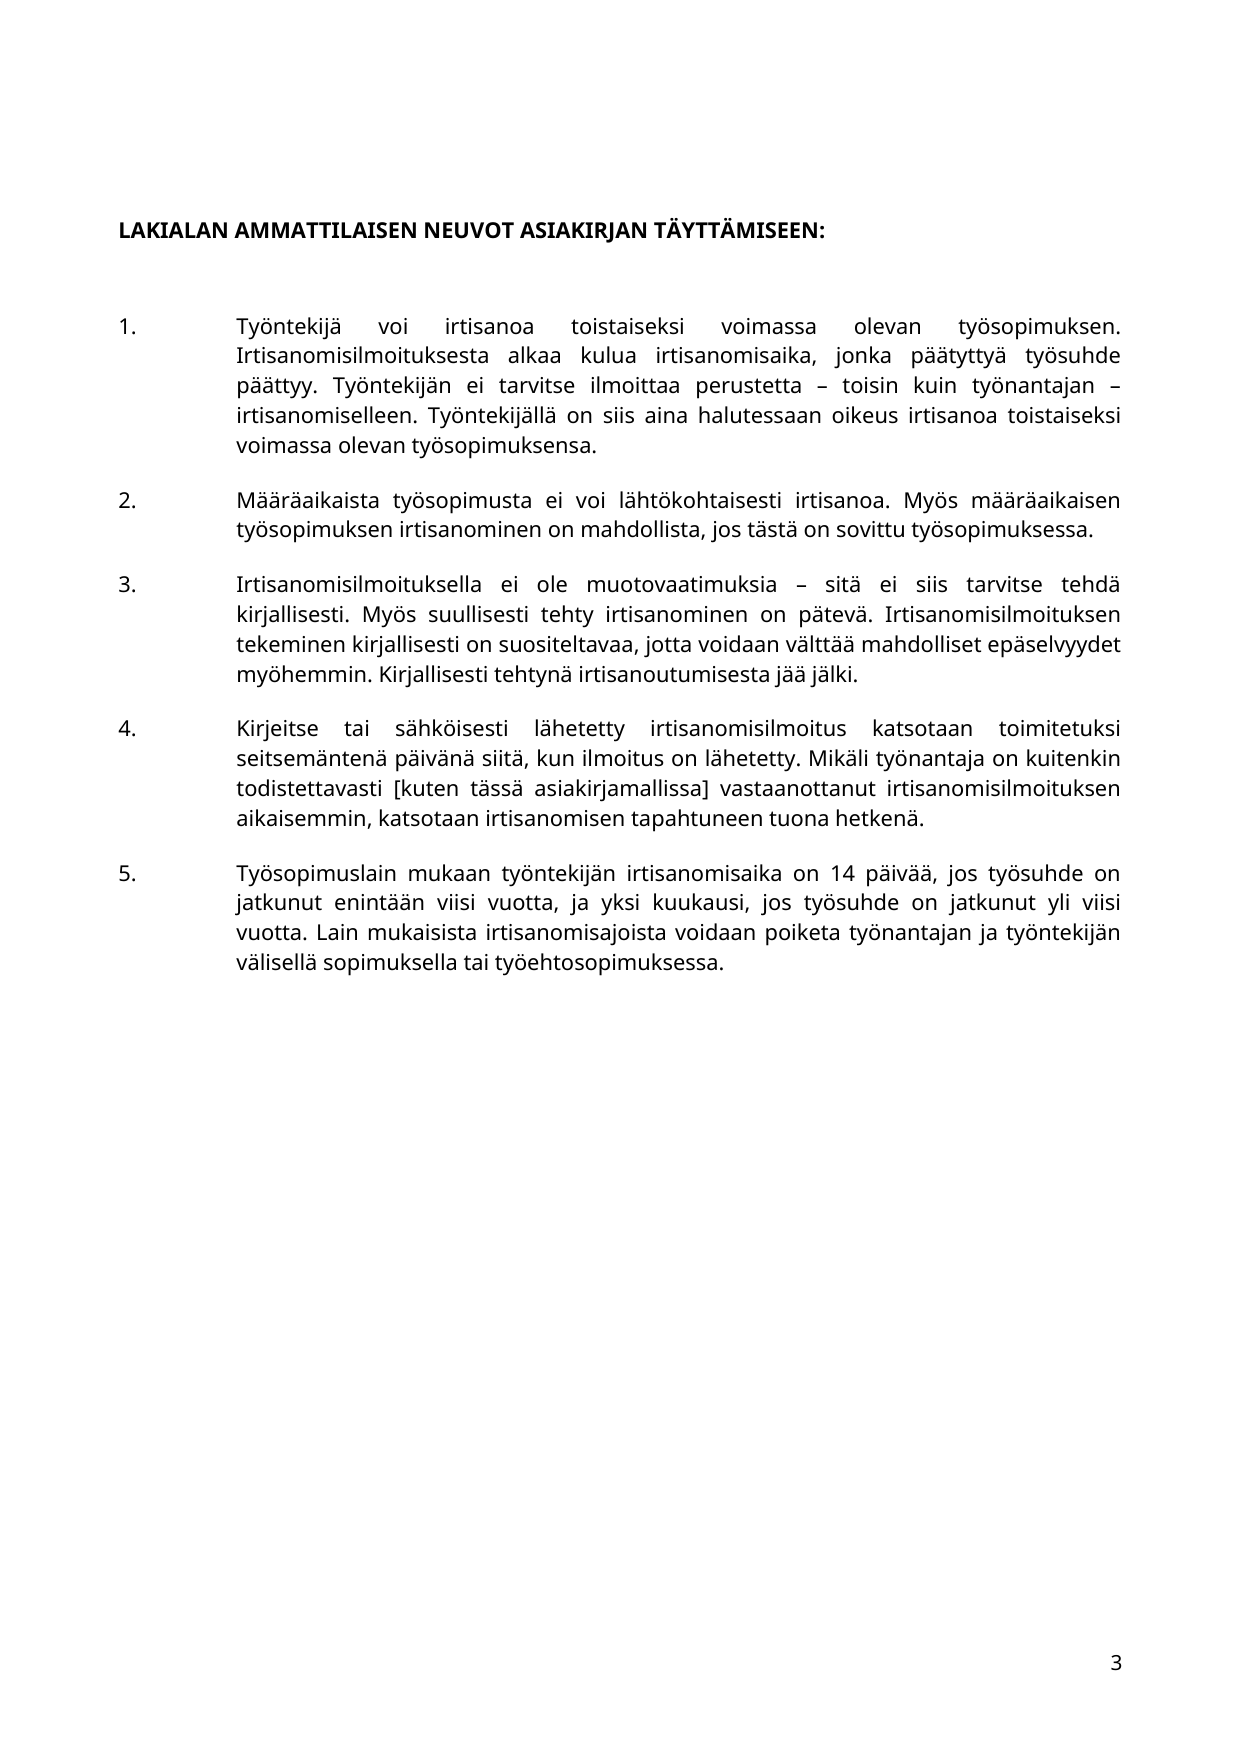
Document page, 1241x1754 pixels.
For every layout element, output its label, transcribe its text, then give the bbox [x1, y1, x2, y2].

list Työntekijä voi irtisanoa toistaiseksi voimassa olevan työsopimuksen. Irtisanomisilmoituksesta alkaa kulua irtisanomisaika, jonka päätyttyä työsuhde päättyy. Työntekijän ei tarvitse ilmoittaa perustetta – toisin kuin työnantajan – irtisanomiselleen. Työntekijällä on siis aina halutessaan oikeus irtisanoa toistaiseksi voimassa olevan työsopimuksensa. [118, 311, 1122, 460]
list Työsopimuslain mukaan työntekijän irtisanomisaika on 14 päivää, jos työsuhde on jatkunut enintään viisi vuotta, ja yksi kuukausi, jos työsuhde on jatkunut yli viisi vuotta. Lain mukaisista irtisanomisajoista voidaan poiketa työnantajan ja työntekijän välisellä sopimuksella tai työehtosopimuksessa. [118, 858, 1122, 977]
list Irtisanomisilmoituksella ei ole muotovaatimuksia – sitä ei siis tarvitse tehdä kirjallisesti. Myös suullisesti tehty irtisanominen on pätevä. Irtisanomisilmoituksen tekeminen kirjallisesti on suositeltavaa, jotta voidaan välttää mahdolliset epäselvyydet myöhemmin. Kirjallisesti tehtynä irtisanoutumisesta jää jälki. [118, 569, 1122, 688]
list Kirjeitse tai sähköisesti lähetetty irtisanomisilmoitus katsotaan toimitetuksi seitsemäntenä päivänä siitä, kun ilmoitus on lähetetty. Mikäli työnantaja on kuitenkin todistettavasti [kuten tässä asiakirjamallissa] vastaanottanut irtisanomisilmoituksen aikaisemmin, katsotaan irtisanomisen tapahtuneen tuona hetkenä. [118, 713, 1122, 833]
list Määräaikaista työsopimusta ei voi lähtökohtaisesti irtisanoa. Myös määräaikaisen työsopimuksen irtisanominen on mahdollista, jos tästä on sovittu työsopimuksessa. [118, 485, 1122, 544]
text Lakialan ammattilaisen neuvot Asiakirjan täyttämiseen: [118, 215, 1122, 245]
